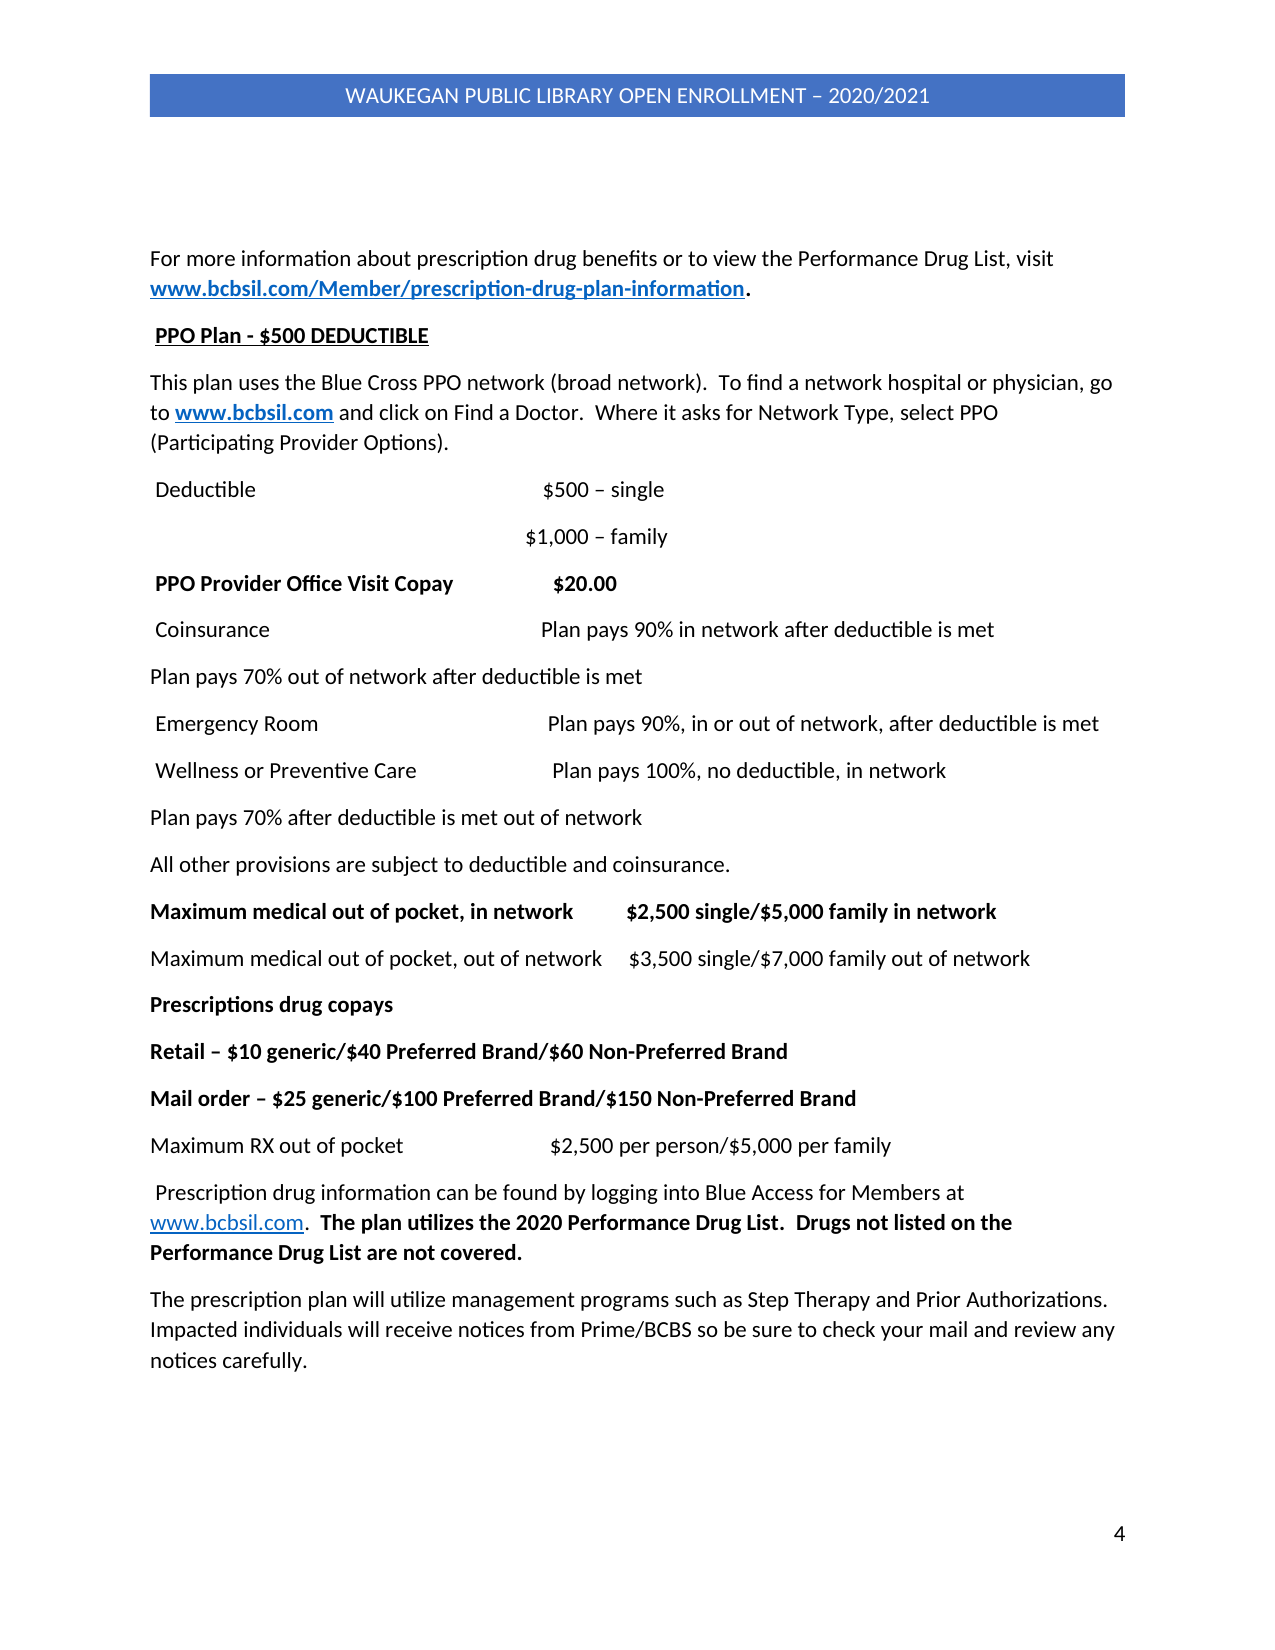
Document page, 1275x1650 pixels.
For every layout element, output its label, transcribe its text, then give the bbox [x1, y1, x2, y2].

text Maximum medical out of pocket, out of network $3,500 single/$7,000 family out of network [150, 944, 1125, 972]
text PPO Provider Office Visit Copay $20.00 [150, 569, 1125, 597]
text All other provisions are subject to deductible and coinsurance. [150, 850, 1125, 878]
text Deductible $500 – single [150, 475, 1125, 503]
text Wellness or Preventive Care Plan pays 100%, no deductible, in network [150, 756, 1125, 784]
text Coinsurance Plan pays 90% in network after deductible is met [150, 616, 1125, 644]
text This plan uses the Blue Cross PPO network (broad network). To find a network hospital or physician, go to www.bcbsil.com and click on Find a Doctor. Where it asks for Network Type, select PPO (Participating Provider Options). [150, 368, 1125, 456]
text Prescriptions drug copays [150, 991, 1125, 1019]
text Retail – $10 generic/$40 Preferred Brand/$60 Non-Preferred Brand [150, 1037, 1125, 1066]
text Plan pays 70% after deductible is met out of network [150, 803, 1125, 831]
text Maximum medical out of pocket, in network $2,500 single/$5,000 family in network [150, 897, 1125, 925]
text Maximum RX out of pocket $2,500 per person/$5,000 per family [150, 1131, 1125, 1159]
text Mail order – $25 generic/$100 Preferred Brand/$150 Non-Preferred Brand [150, 1084, 1125, 1112]
text The prescription plan will utilize management programs such as Step Therapy and Prior Authorizations. Impacted individuals will receive notices from Prime/BCBS so be sure to check your mail and review any notices carefully. [150, 1285, 1125, 1374]
text For more information about prescription drug benefits or to view the Performance Drug List, visit www.bcbsil.com/Member/prescription-drug-plan-information. [150, 244, 1125, 302]
text PPO Plan - $500 DEDUCTIBLE [150, 321, 1125, 349]
text Emergency Room Plan pays 90%, in or out of network, after deductible is met [150, 709, 1125, 737]
text $1,000 – family [150, 522, 1125, 550]
text Prescription drug information can be found by logging into Blue Access for Members at www.bcbsil.com. The plan utilizes the 2020 Performance Drug List. Drugs not listed on the Performance Drug List are not covered. [150, 1178, 1125, 1267]
text Plan pays 70% out of network after deductible is met [150, 662, 1125, 691]
